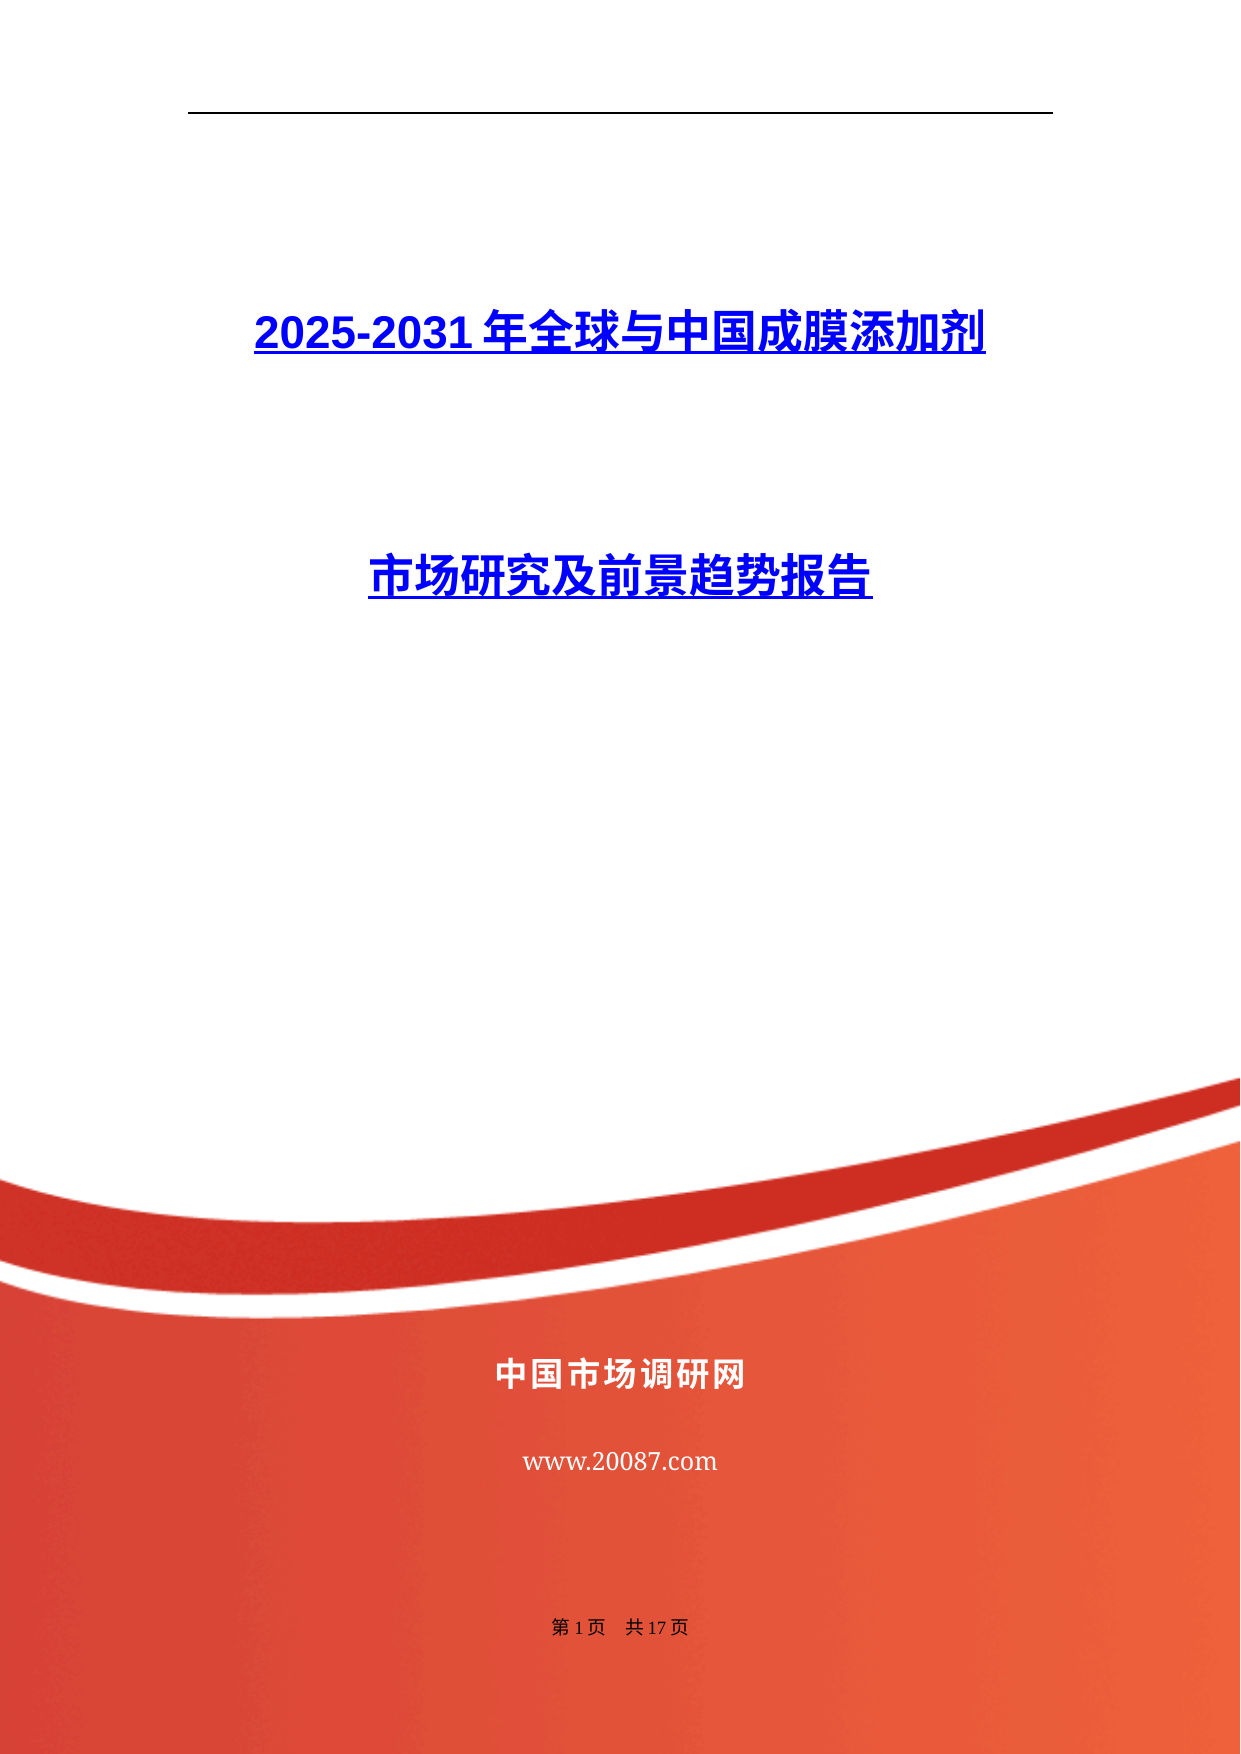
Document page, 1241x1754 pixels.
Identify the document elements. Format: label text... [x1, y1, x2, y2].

table_header 2025-2031年全球与中国成膜添加剂市场研究及前景趋势报告 [188, 207, 1053, 773]
text www.20087.com [187, 1428, 1053, 1493]
subtitle 中国市场调研网 [187, 1339, 1053, 1404]
picture [0, 1006, 1241, 1754]
